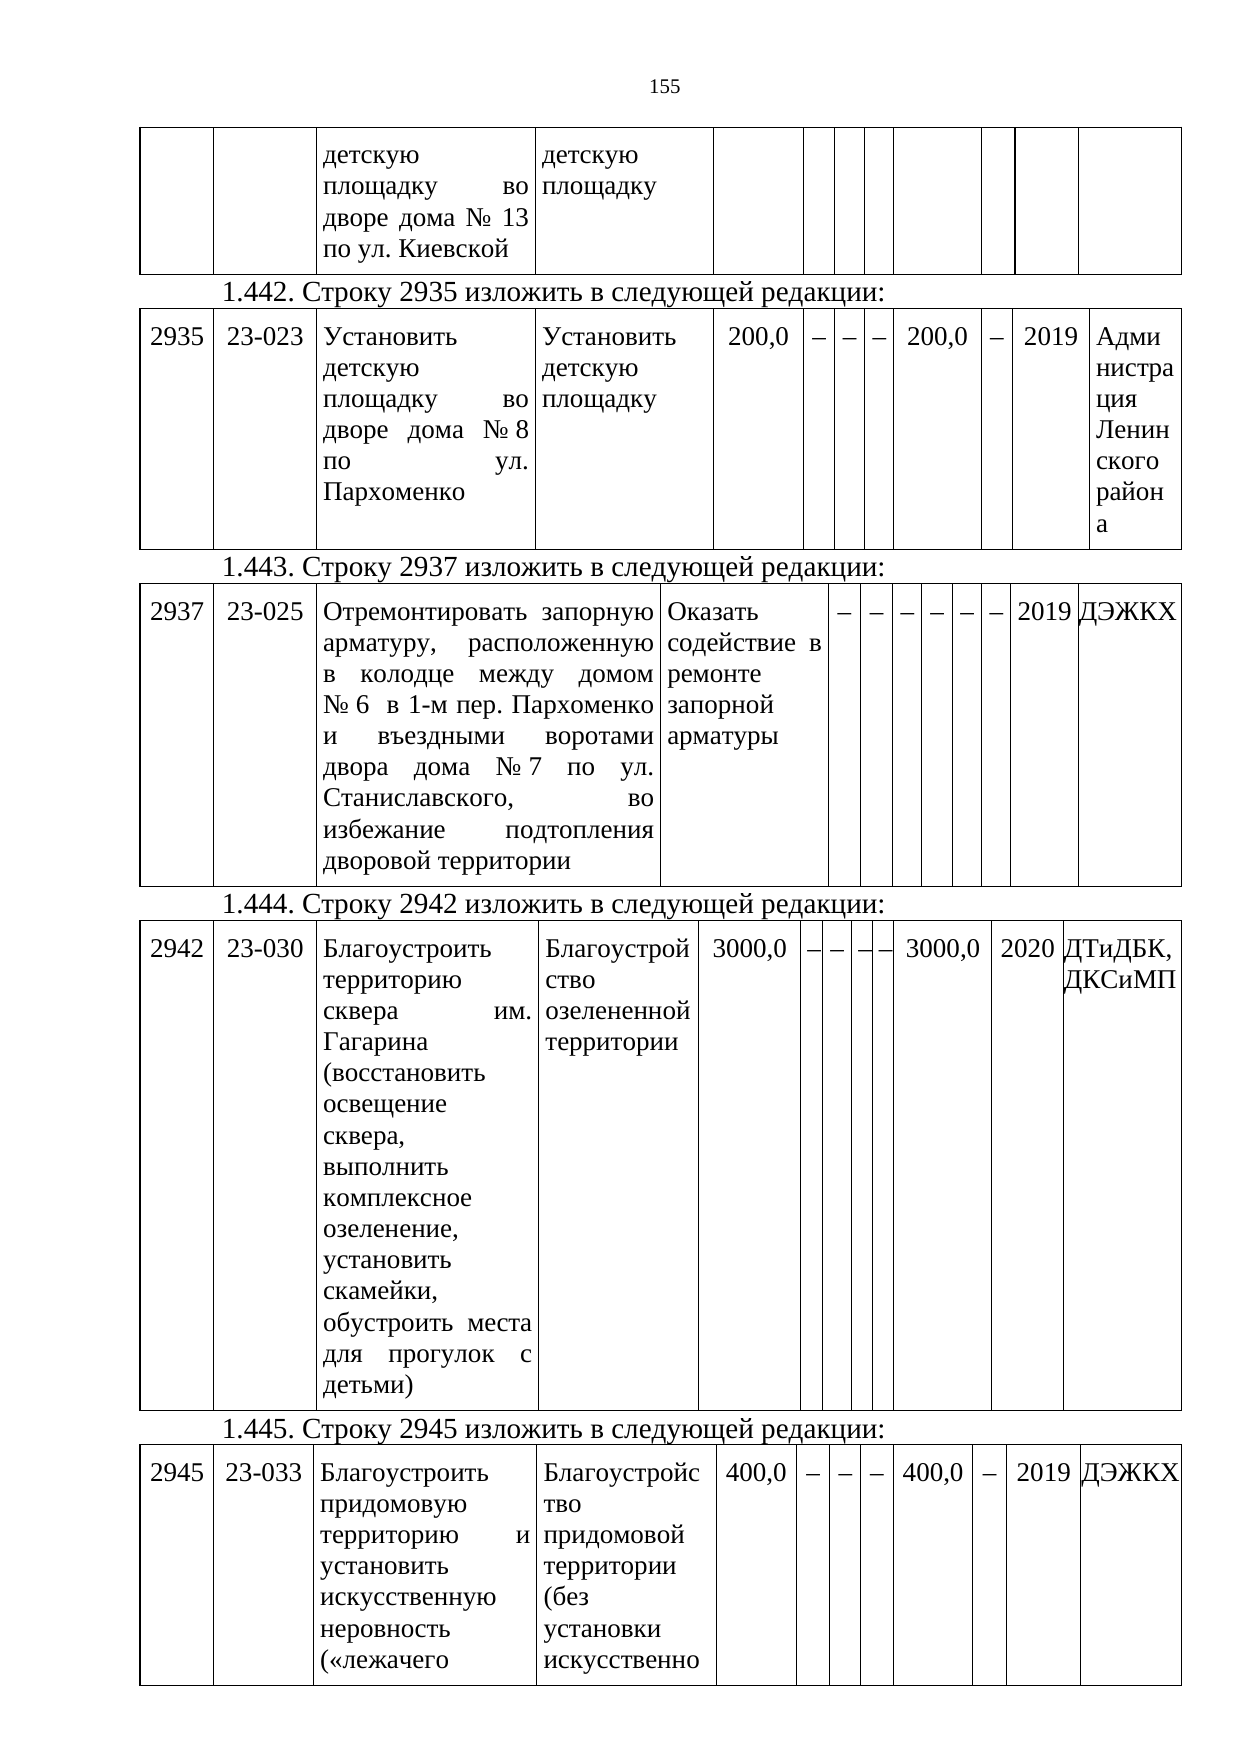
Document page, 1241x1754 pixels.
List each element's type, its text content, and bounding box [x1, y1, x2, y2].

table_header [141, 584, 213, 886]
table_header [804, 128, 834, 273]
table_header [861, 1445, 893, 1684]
text 1.444. Строку 2942 изложить в следующей редакции: [148, 887, 1181, 920]
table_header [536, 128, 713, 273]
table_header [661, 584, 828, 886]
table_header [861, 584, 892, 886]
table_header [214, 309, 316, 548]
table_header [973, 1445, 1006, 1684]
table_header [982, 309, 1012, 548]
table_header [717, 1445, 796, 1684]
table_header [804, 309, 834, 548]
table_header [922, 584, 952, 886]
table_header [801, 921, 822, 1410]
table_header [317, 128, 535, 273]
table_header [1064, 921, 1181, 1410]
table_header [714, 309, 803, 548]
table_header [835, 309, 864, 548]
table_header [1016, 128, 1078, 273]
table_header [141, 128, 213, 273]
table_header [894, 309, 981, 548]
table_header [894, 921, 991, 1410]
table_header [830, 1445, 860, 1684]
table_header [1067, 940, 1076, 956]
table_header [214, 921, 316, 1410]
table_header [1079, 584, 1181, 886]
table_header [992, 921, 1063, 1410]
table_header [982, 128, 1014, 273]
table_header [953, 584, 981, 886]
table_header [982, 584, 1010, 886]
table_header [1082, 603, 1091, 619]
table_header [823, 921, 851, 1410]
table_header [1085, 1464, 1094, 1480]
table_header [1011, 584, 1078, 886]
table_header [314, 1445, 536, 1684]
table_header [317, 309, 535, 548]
text 1.442. Строку 2935 изложить в следующей редакции: [148, 275, 1181, 308]
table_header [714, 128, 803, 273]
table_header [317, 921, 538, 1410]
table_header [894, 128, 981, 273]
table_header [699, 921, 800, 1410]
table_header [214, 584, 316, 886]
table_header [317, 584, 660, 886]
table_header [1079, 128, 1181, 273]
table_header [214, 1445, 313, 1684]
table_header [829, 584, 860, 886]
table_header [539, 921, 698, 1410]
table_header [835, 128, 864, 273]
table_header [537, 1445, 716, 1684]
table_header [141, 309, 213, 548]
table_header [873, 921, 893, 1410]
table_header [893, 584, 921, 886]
text 1.445. Строку 2945 изложить в следующей редакции: [148, 1411, 1181, 1444]
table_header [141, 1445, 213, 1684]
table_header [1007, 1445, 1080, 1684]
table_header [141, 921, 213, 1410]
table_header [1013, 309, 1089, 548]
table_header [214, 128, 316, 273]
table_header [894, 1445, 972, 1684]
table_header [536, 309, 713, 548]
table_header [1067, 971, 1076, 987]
text 1.443. Строку 2937 изложить в следующей редакции: [148, 550, 1181, 583]
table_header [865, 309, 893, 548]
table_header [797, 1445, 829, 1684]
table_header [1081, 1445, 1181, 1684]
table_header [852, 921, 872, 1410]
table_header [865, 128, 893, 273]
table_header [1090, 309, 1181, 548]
